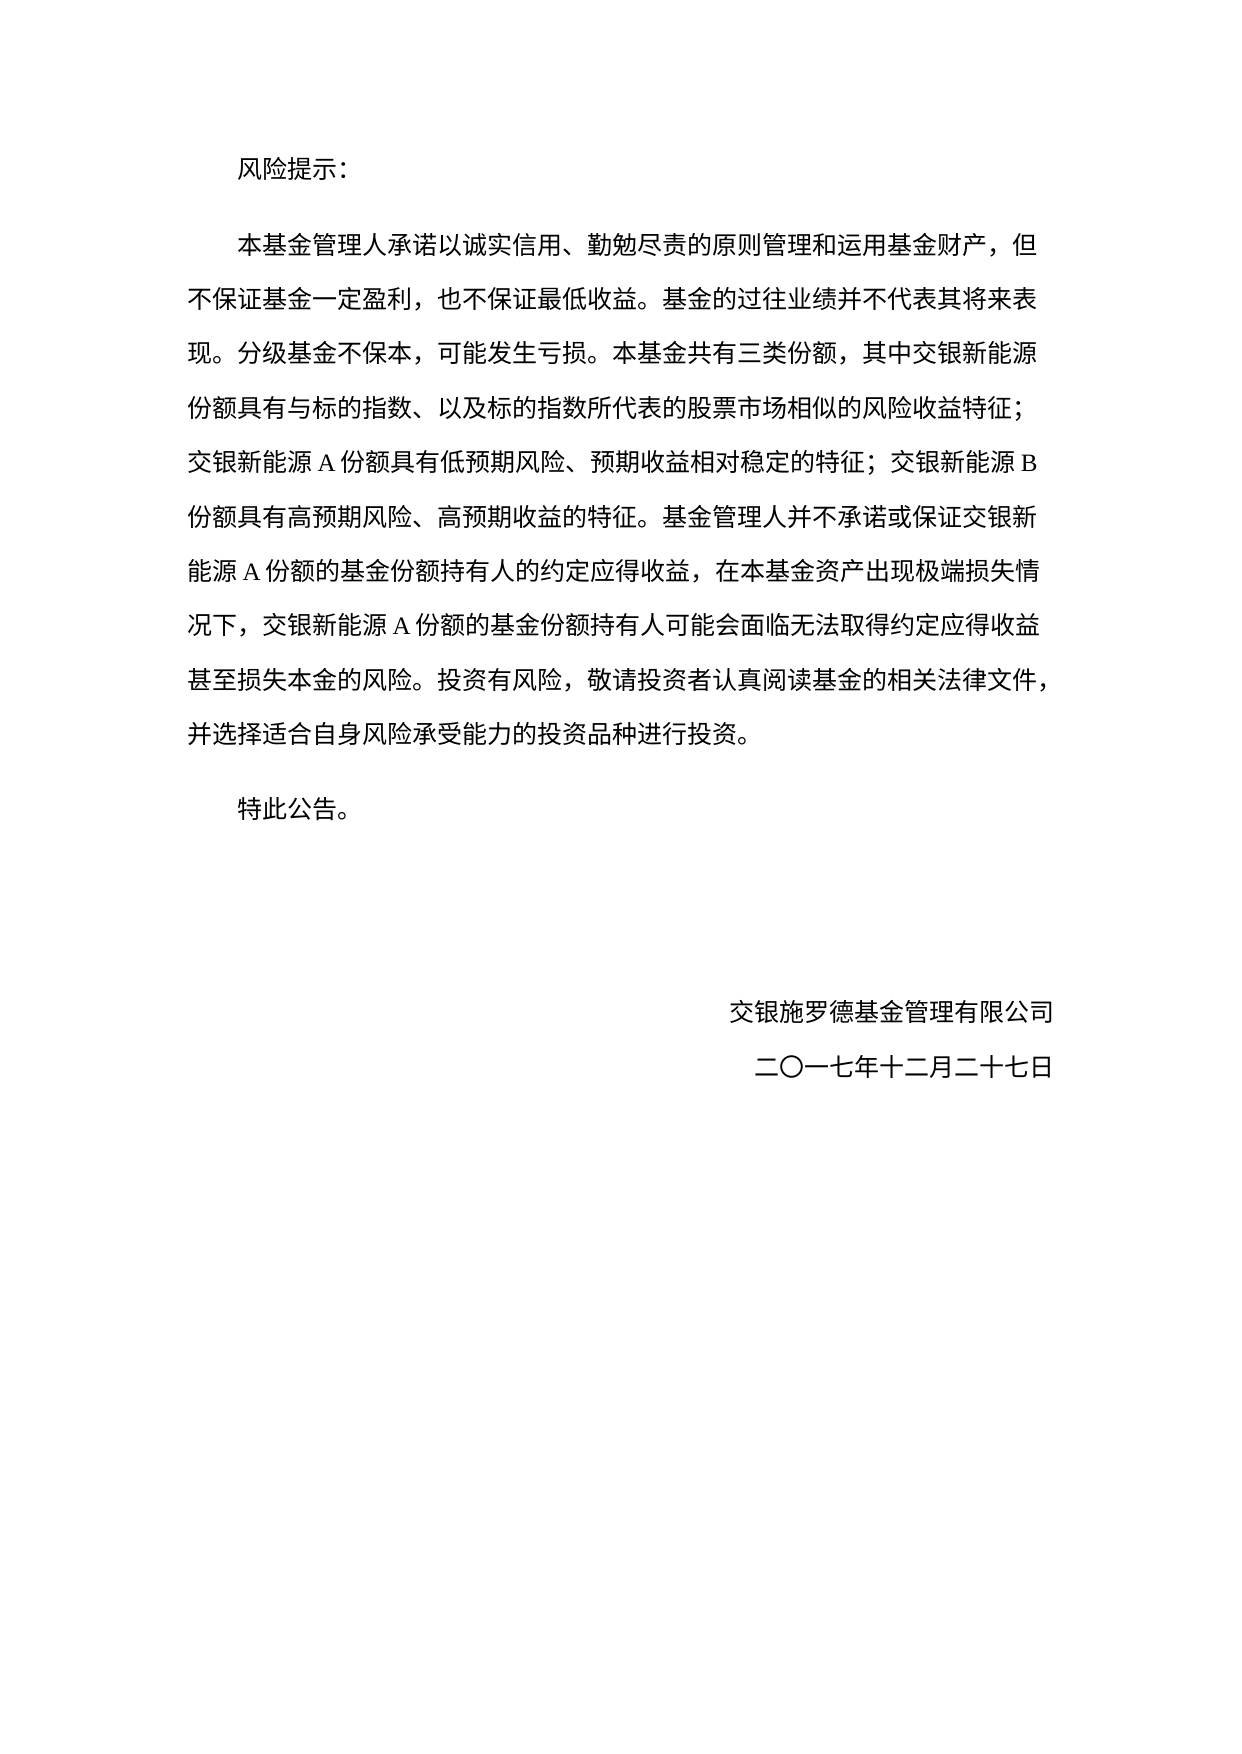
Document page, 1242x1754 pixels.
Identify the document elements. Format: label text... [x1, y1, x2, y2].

text 二〇一七年十二月二十七日 [187, 1047, 1054, 1083]
text 交银施罗德基金管理有限公司 [187, 993, 1054, 1029]
text 本基金管理人承诺以诚实信用、勤勉尽责的原则管理和运用基金财产，但不保证基金一定盈利，也不保证最低收益。基金的过往业绩并不代表其将来表现。分级基金不保本，可能发生亏损。本基金共有三类份额，其中交银新能源份额具有与标的指数、以及标的指数所代表的股票市场相似的风险收益特征；交银新能源A份额具有低预期风险、预期收益相对稳定的特征；交银新能源B份额具有高预期风险、高预期收益的特征。基金管理人并不承诺或保证交银新能源A份额的基金份额持有人的约定应得收益，在本基金资产出现极端损失情况下，交银新能源A份额的基金份额持有人可能会面临无法取得约定应得收益甚至损失本金的风险。投资有风险，敬请投资者认真阅读基金的相关法律文件，并选择适合自身风险承受能力的投资品种进行投资。 [187, 225, 1054, 751]
text 特此公告。 [187, 790, 1054, 826]
text 风险提示： [187, 150, 1054, 186]
